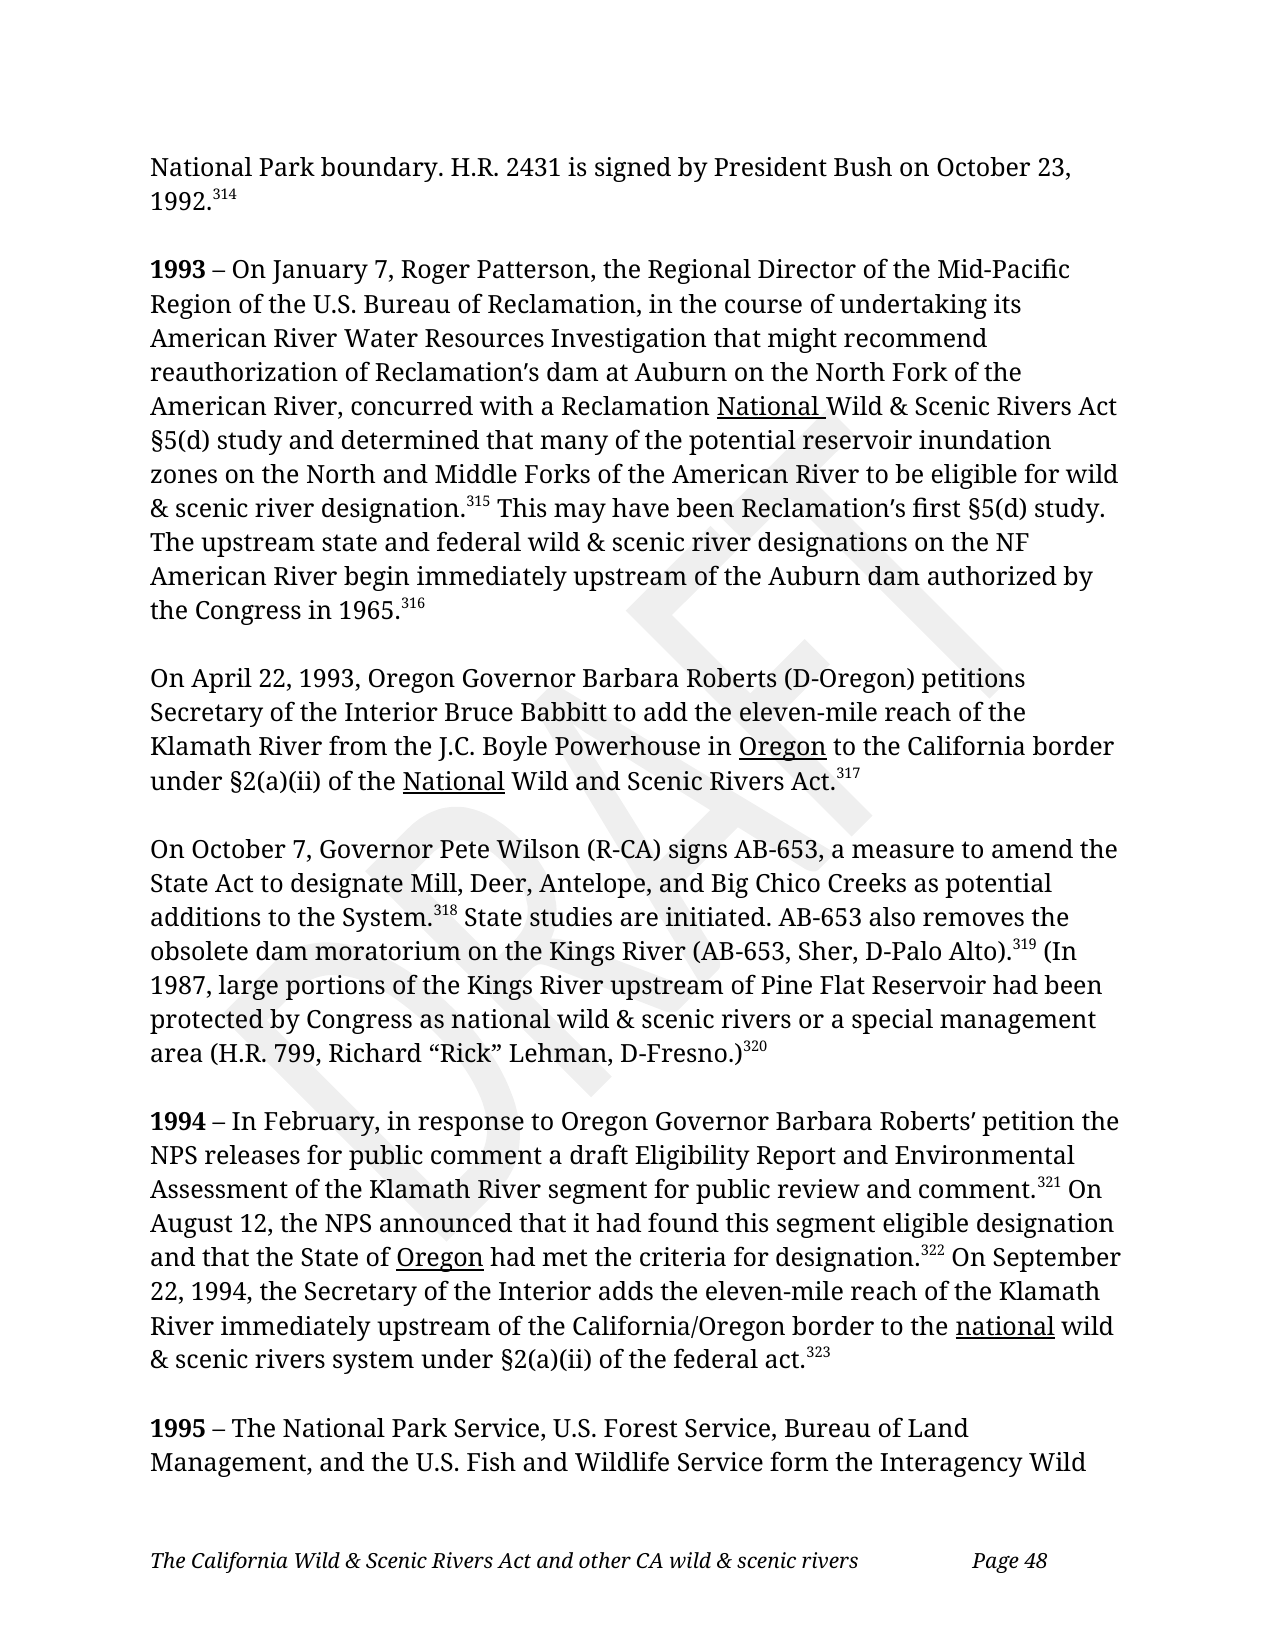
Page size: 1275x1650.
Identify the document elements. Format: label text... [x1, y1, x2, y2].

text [150, 150, 1125, 218]
text On October 7, Governor Pete Wilson (R-CA) signs AB-653, a measure to amend the State Act to designate Mill, Deer, Antelope, and Big Chico Creeks as potential additions to the System. State studies are initiated. AB-653 also removes the obsolete dam moratorium on the Kings River (AB-653, Sher, D-Palo Alto). (In 1987, large portions of the Kings River upstream of Pine Flat Reservoir had been protected by Congress as national wild & scenic rivers or a special management area (H.R. 799, Richard “Rick” Lehman, D-Fresno.) [150, 831, 1125, 1070]
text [150, 1410, 1125, 1478]
text 1994 – In February, in response to Oregon Governor Barbara Roberts’ petition the NPS releases for public comment a draft Eligibility Report and Environmental Assessment of the Klamath River segment for public review and comment. On August 12, the NPS announced that it had found this segment eligible designation and that the State of Oregon had met the criteria for designation. On September 22, 1994, the Secretary of the Interior adds the eleven-mile reach of the Klamath River immediately upstream of the California/Oregon border to the national wild & scenic rivers system under §2(a)(ii) of the federal act. [150, 1104, 1125, 1376]
text 1993 – On January 7, Roger Patterson, the Regional Director of the Mid-Pacific Region of the U.S. Bureau of Reclamation, in the course of undertaking its American River Water Resources Investigation that might recommend reauthorization of Reclamation’s dam at Auburn on the North Fork of the American River, concurred with a Reclamation National Wild & Scenic Rivers Act §5(d) study and determined that many of the potential reservoir inundation zones on the North and Middle Forks of the American River to be eligible for wild & scenic river designation. This may have been Reclamation’s first §5(d) study. The upstream state and federal wild & scenic river designations on the NF American River begin immediately upstream of the Auburn dam authorized by the Congress in 1965. [150, 252, 1125, 627]
text On April 22, 1993, Oregon Governor Barbara Roberts (D-Oregon) petitions Secretary of the Interior Bruce Babbitt to add the eleven-mile reach of the Klamath River from the J.C. Boyle Powerhouse in Oregon to the California border under §2(a)(ii) of the National Wild and Scenic Rivers Act. [150, 661, 1125, 797]
